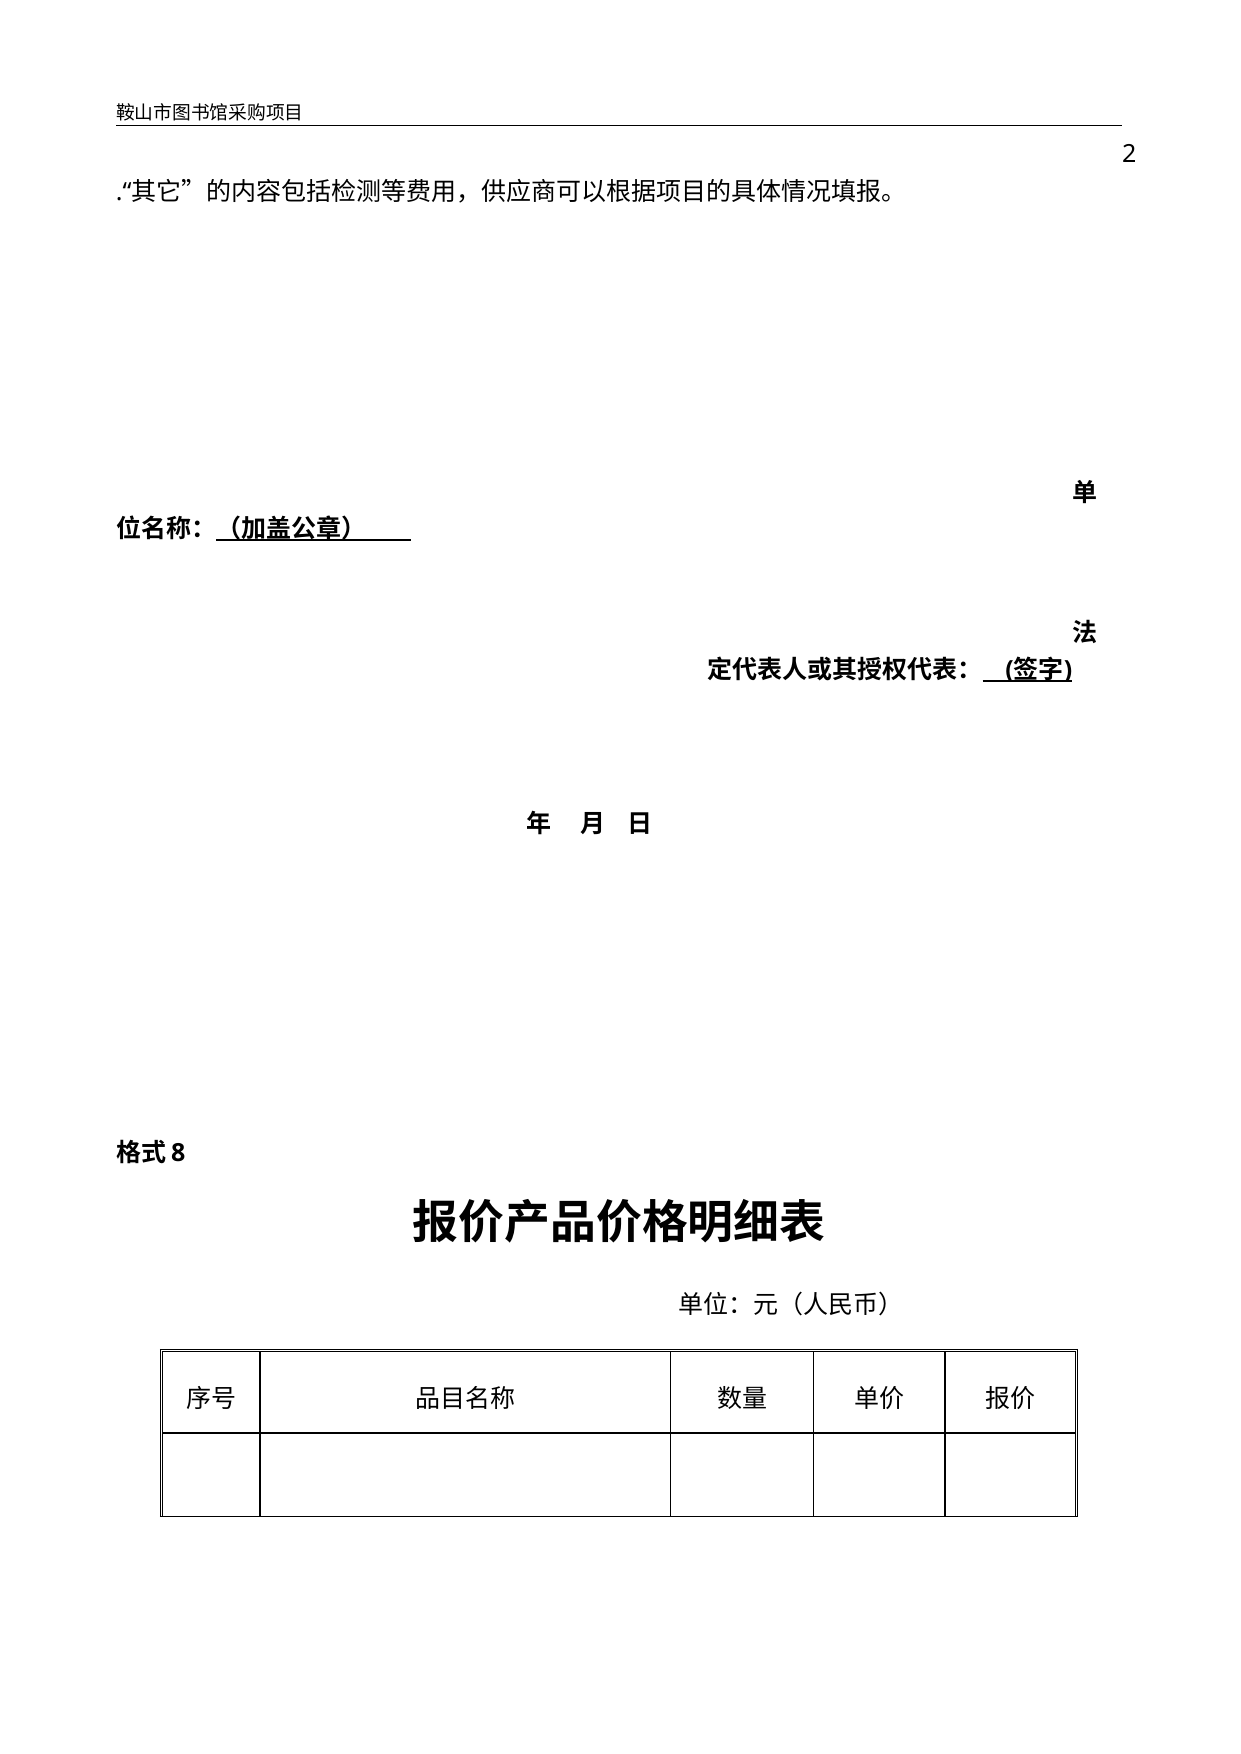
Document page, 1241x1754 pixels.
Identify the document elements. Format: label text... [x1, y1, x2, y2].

text 法定代表人或其授权代表： (签字) [116, 613, 1072, 685]
table_cell [814, 1434, 944, 1516]
table_cell [946, 1434, 1075, 1516]
table_header 序号 [163, 1352, 259, 1432]
text 报价产品价格明细表 [116, 1199, 1122, 1249]
text 格式8 [116, 1111, 1063, 1174]
text 年 月 日 [116, 719, 1063, 844]
table_cell [671, 1434, 813, 1516]
table_cell [261, 1434, 670, 1516]
table_header 单价 [814, 1352, 944, 1432]
table_cell [163, 1434, 259, 1516]
table_header 数量 [671, 1352, 813, 1432]
text 2.“其它”的内容包括检测等费用，供应商可以根据项目的具体情况填报。 [116, 133, 1122, 208]
table_header 品目名称 [261, 1352, 670, 1432]
text 单位：元（人民币） [116, 1274, 1122, 1324]
table_header 报价 [946, 1352, 1075, 1432]
text 单位名称：（加盖公章） [116, 472, 1072, 545]
